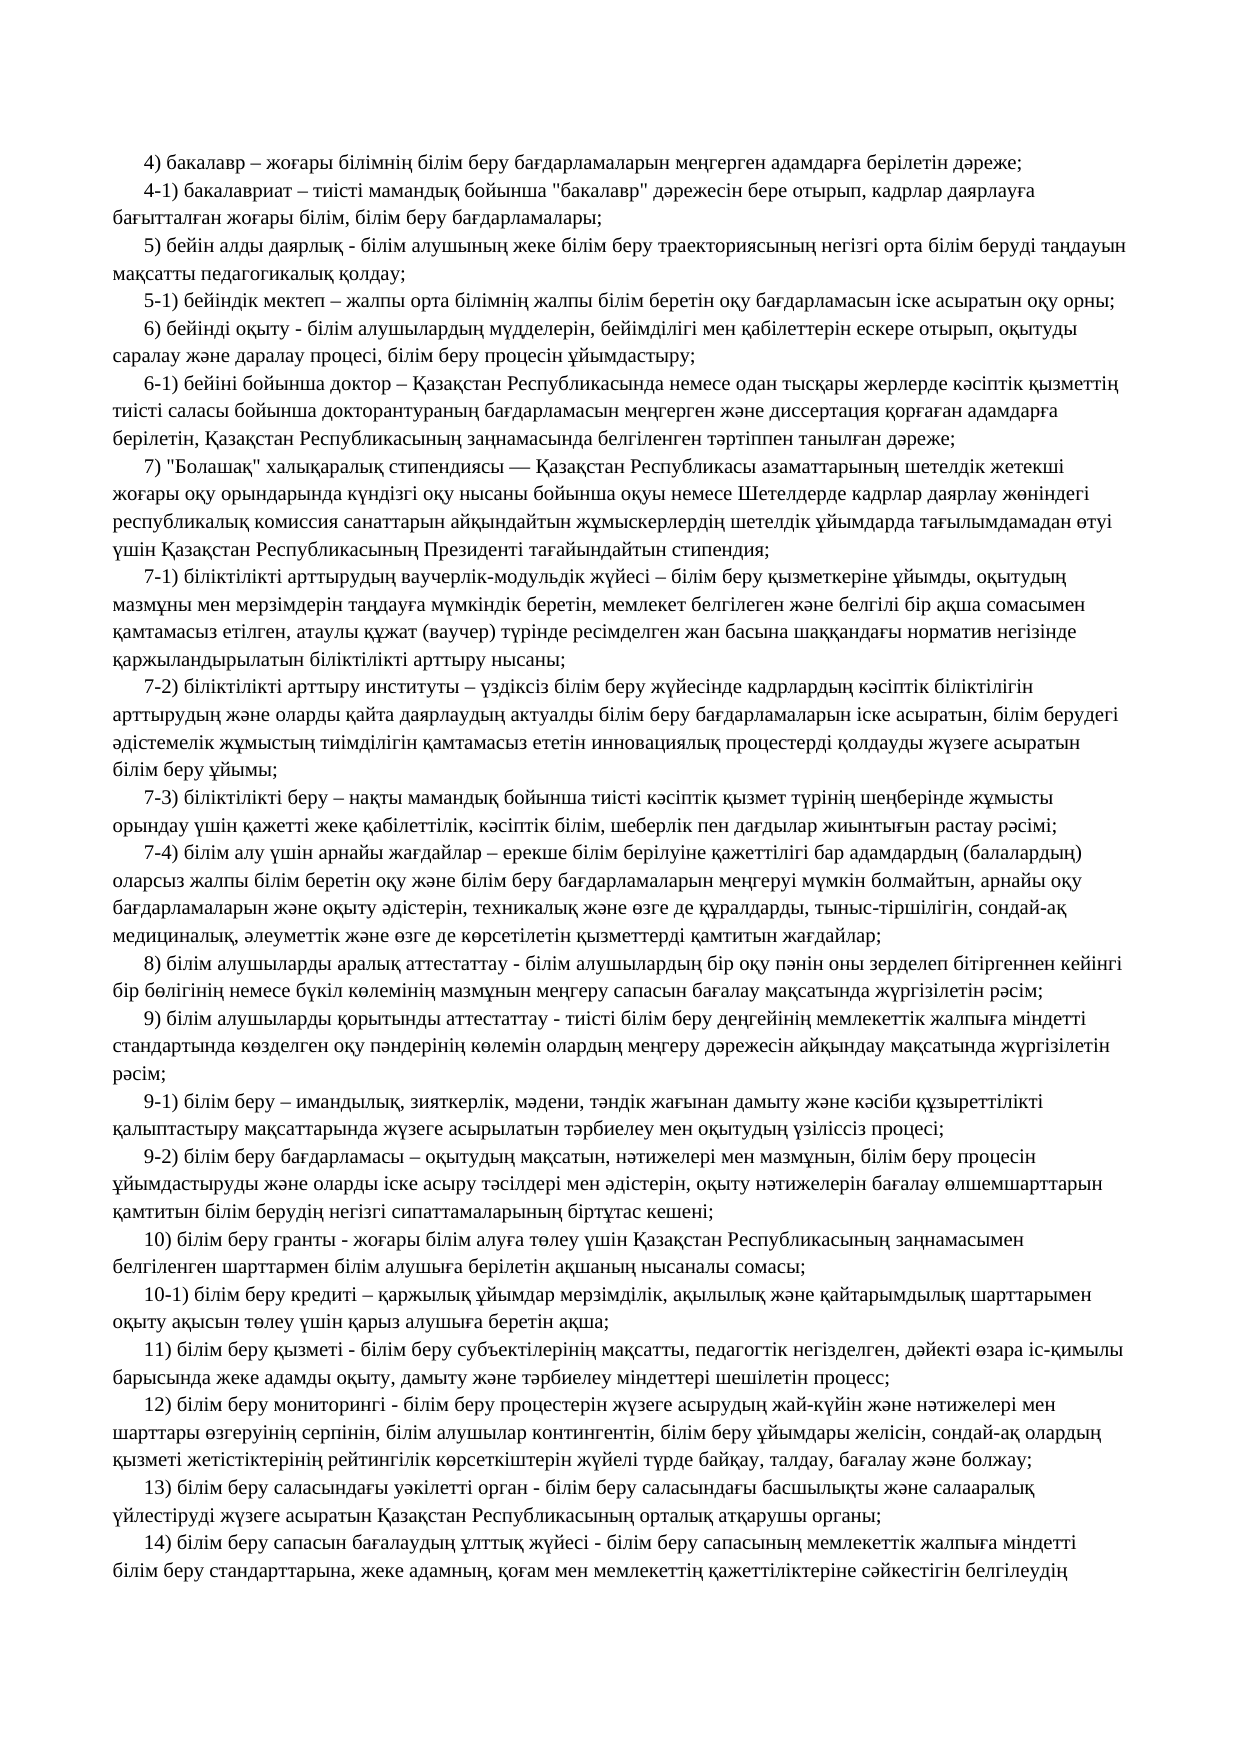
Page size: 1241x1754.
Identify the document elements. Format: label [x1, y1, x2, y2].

text [112, 150, 1128, 1582]
